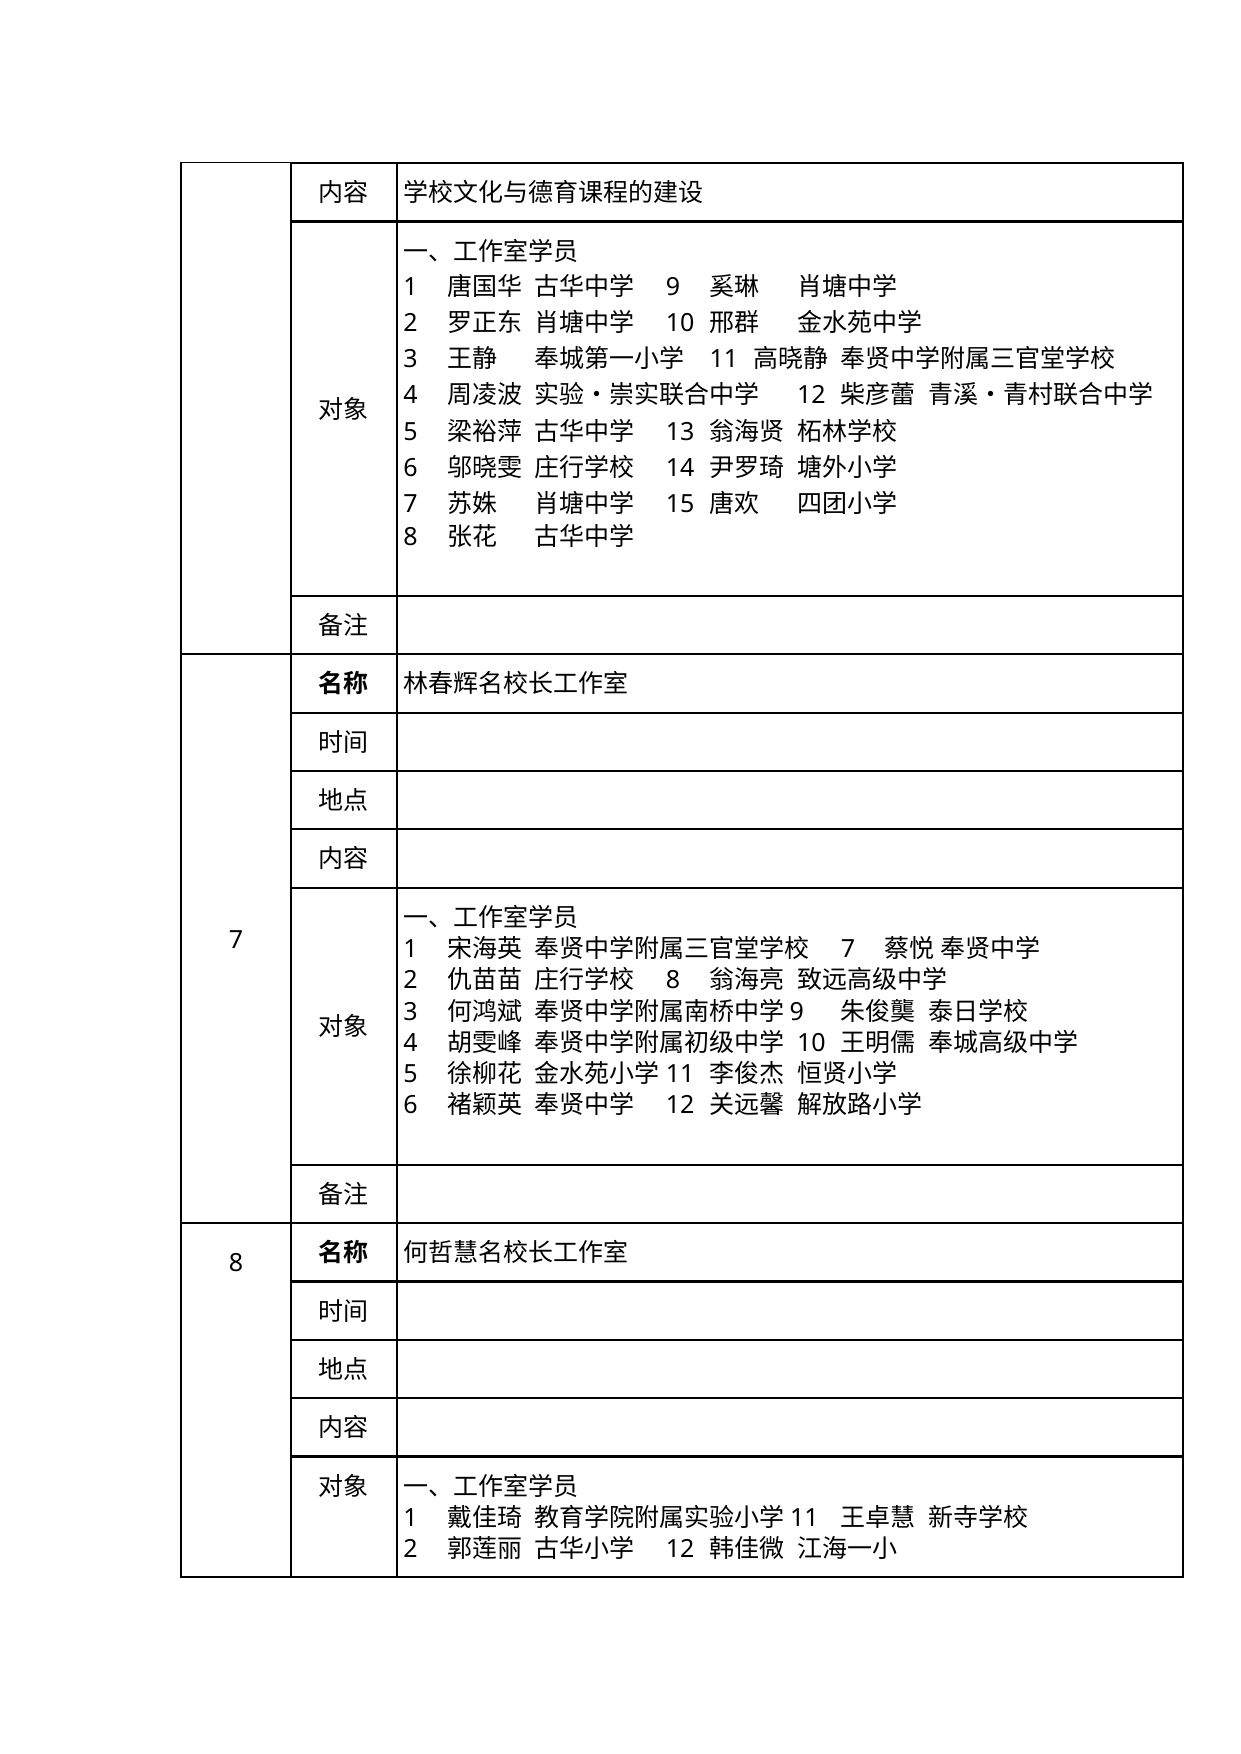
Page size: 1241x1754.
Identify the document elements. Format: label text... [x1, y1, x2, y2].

table_cell 对象 [292, 889, 396, 1164]
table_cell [398, 1458, 1182, 1576]
table_cell 地点 [292, 1341, 396, 1397]
table_cell 内容 [292, 164, 396, 220]
table_cell 备注 [292, 597, 396, 653]
table_cell [398, 1166, 1182, 1222]
table_cell 名称 [292, 655, 396, 712]
table_cell 一、工作室学员 1 唐国华 古华中学 9 奚琳 肖塘中学 2 罗正东 肖塘中学 10 邢群 金水苑中学 3 王静 奉城第一小学 11 高晓静 奉贤中学附属三官堂学校 4 周凌波 实验•崇实联合中学 12 柴彦蕾 青溪•青村联合中学 5 梁裕萍 古华中学 13 翁海贤 柘林学校 6 邬晓雯 庄行学校 14 尹罗琦 塘外小学 7 苏姝 肖塘中学 15 唐欢 四团小学 8 张花 古华中学 [398, 223, 1182, 595]
table_cell [398, 597, 1182, 653]
table_cell 时间 [292, 1283, 396, 1339]
table_cell 林春辉名校长工作室 [398, 655, 1182, 712]
table_cell [398, 772, 1182, 828]
table_cell 备注 [292, 1166, 396, 1222]
table_cell 对象 [292, 1458, 396, 1576]
table_cell [398, 714, 1182, 770]
table_cell 名称 [292, 1224, 396, 1280]
table_cell 对象 [292, 223, 396, 595]
table_cell 何哲慧名校长工作室 [398, 1224, 1182, 1280]
table_cell 地点 [292, 772, 396, 828]
table_cell [398, 1341, 1182, 1397]
table_cell [398, 1399, 1182, 1455]
table_cell 一、工作室学员 1 宋海英 奉贤中学附属三官堂学校 7 蔡悦 奉贤中学 2 仇苗苗 庄行学校 8 翁海亮 致远高级中学 3 何鸿斌 奉贤中学附属南桥中学9 朱俊龑 泰日学校 4 胡雯峰 奉贤中学附属初级中学 10 王明儒 奉城高级中学 5 徐柳花 金水苑小学 11 李俊杰 恒贤小学 6 褚颖英 奉贤中学 12 关远馨 解放路小学 [398, 889, 1182, 1164]
table_cell 时间 [292, 714, 396, 770]
table_cell 7 [182, 655, 290, 1222]
table_cell [398, 1283, 1182, 1339]
table_cell 内容 [292, 1399, 396, 1455]
table_cell 学校文化与德育课程的建设 [398, 164, 1182, 220]
table_cell 内容 [292, 830, 396, 887]
table_cell 8 [182, 1224, 290, 1576]
table_cell [398, 830, 1182, 887]
